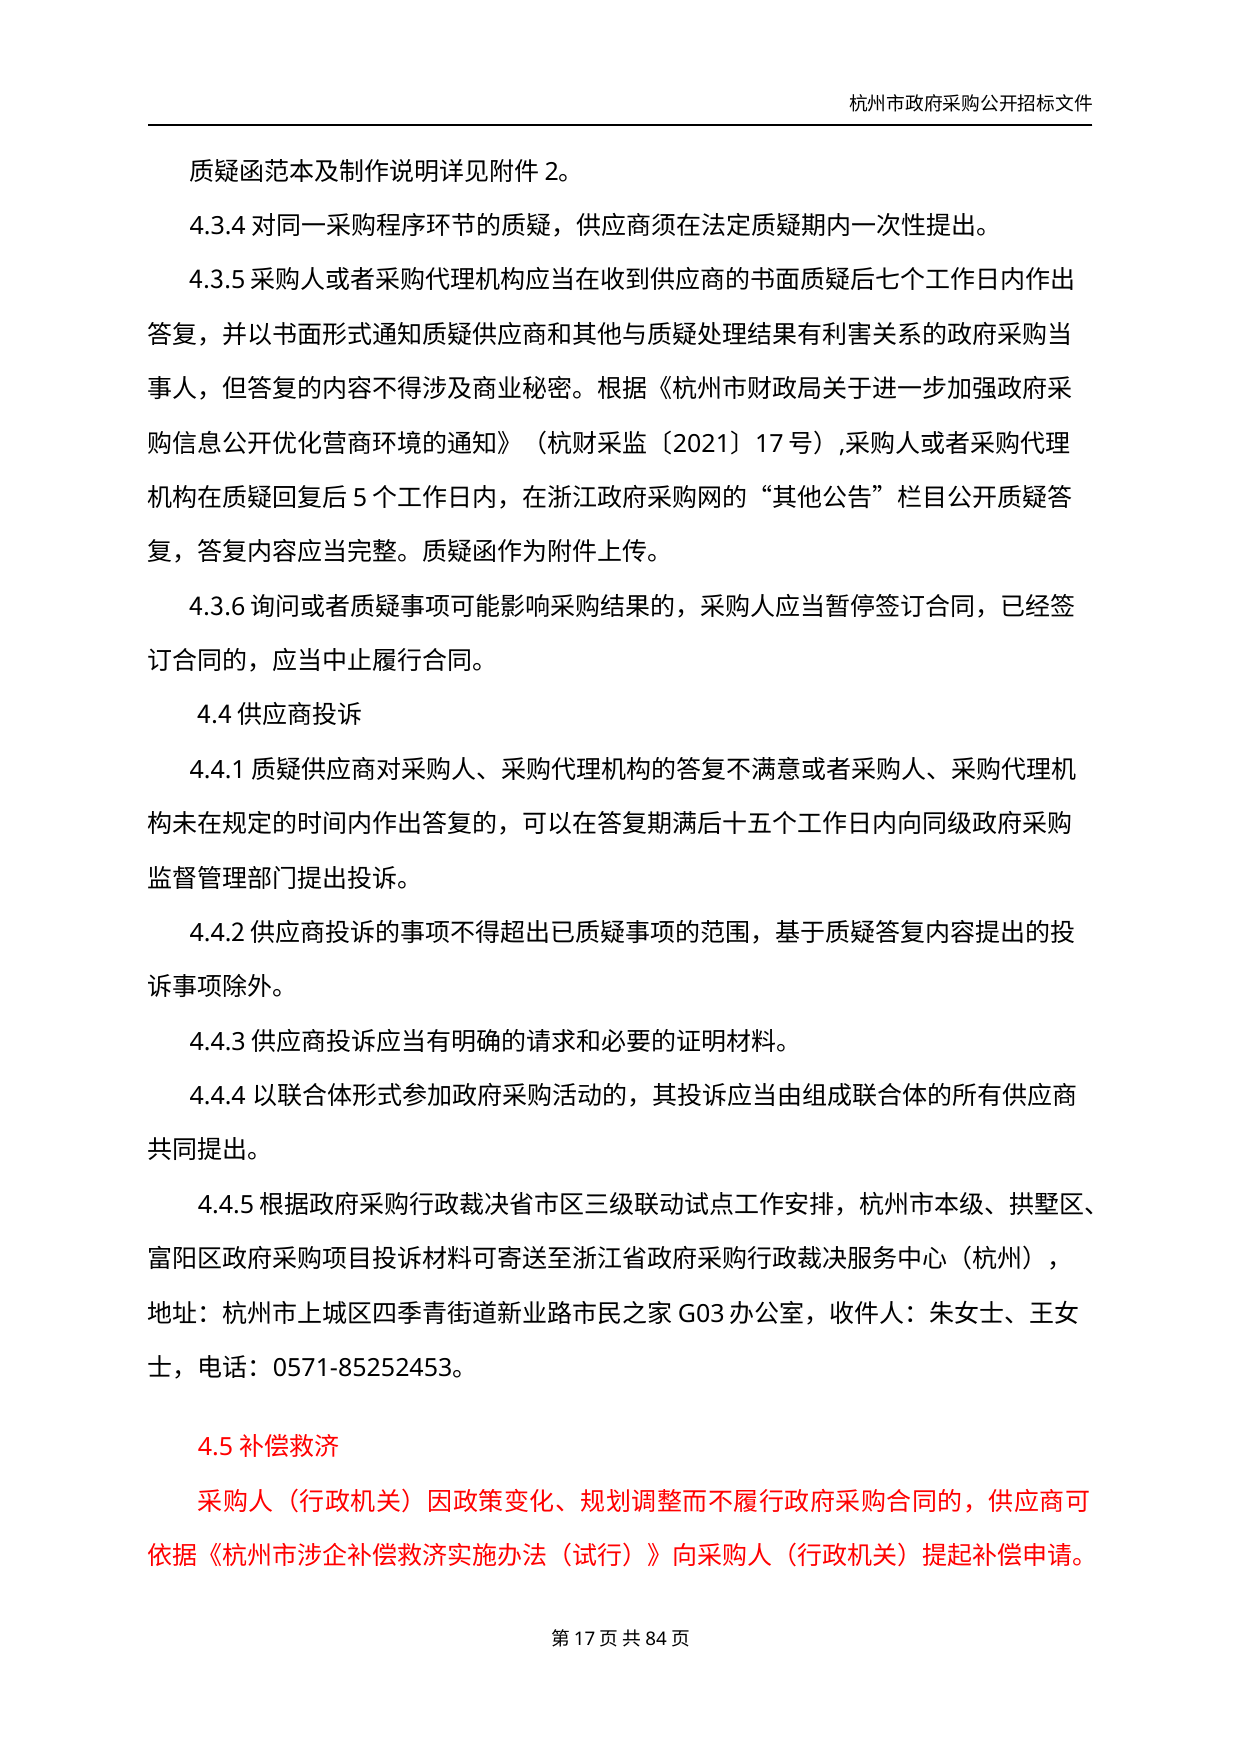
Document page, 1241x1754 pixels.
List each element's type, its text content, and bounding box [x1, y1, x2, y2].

text 4.4.2供应商投诉的事项不得超出已质疑事项的范围，基于质疑答复内容提出的投诉事项除外。 [148, 912, 1092, 1003]
text 质疑函范本及制作说明详见附件2。 [148, 151, 1092, 187]
text 4.3.4对同一采购程序环节的质疑，供应商须在法定质疑期内一次性提出。 [148, 206, 1092, 242]
text 4.4.1质疑供应商对采购人、采购代理机构的答复不满意或者采购人、采购代理机构未在规定的时间内作出答复的，可以在答复期满后十五个工作日内向同级政府采购监督管理部门提出投诉。 [148, 749, 1092, 894]
text 4.5 补偿救济 [148, 1427, 1092, 1463]
text 4.4.4 以联合体形式参加政府采购活动的，其投诉应当由组成联合体的所有供应商共同提出。 [148, 1076, 1092, 1166]
text 4.4供应商投诉 [148, 695, 1092, 731]
text 采购人（行政机关）因政策变化、规划调整而不履行政府采购合同的，供应商可依据《杭州市涉企补偿救济实施办法（试行）》向采购人（行政机关）提起补偿申请。 [148, 1481, 1092, 1572]
text 4.3.6询问或者质疑事项可能影响采购结果的，采购人应当暂停签订合同，已经签订合同的，应当中止履行合同。 [148, 586, 1092, 677]
text 4.3.5采购人或者采购代理机构应当在收到供应商的书面质疑后七个工作日内作出答复，并以书面形式通知质疑供应商和其他与质疑处理结果有利害关系的政府采购当事人，但答复的内容不得涉及商业秘密。根据《杭州市财政局关于进一步加强政府采购信息公开优化营商环境的通知》（杭财采监〔2021〕17号）,采购人或者采购代理机构在质疑回复后5个工作日内，在浙江政府采购网的“其他公告”栏目公开质疑答复，答复内容应当完整。质疑函作为附件上传。 [148, 260, 1092, 568]
text 4.4.5根据政府采购行政裁决省市区三级联动试点工作安排，杭州市本级、拱墅区、富阳区政府采购项目投诉材料可寄送至浙江省政府采购行政裁决服务中心（杭州），地址：杭州市上城区四季青街道新业路市民之家G03办公室，收件人：朱女士、王女士，电话：0571-85252453。 [148, 1184, 1092, 1384]
text 4.4.3供应商投诉应当有明确的请求和必要的证明材料。 [148, 1021, 1092, 1057]
